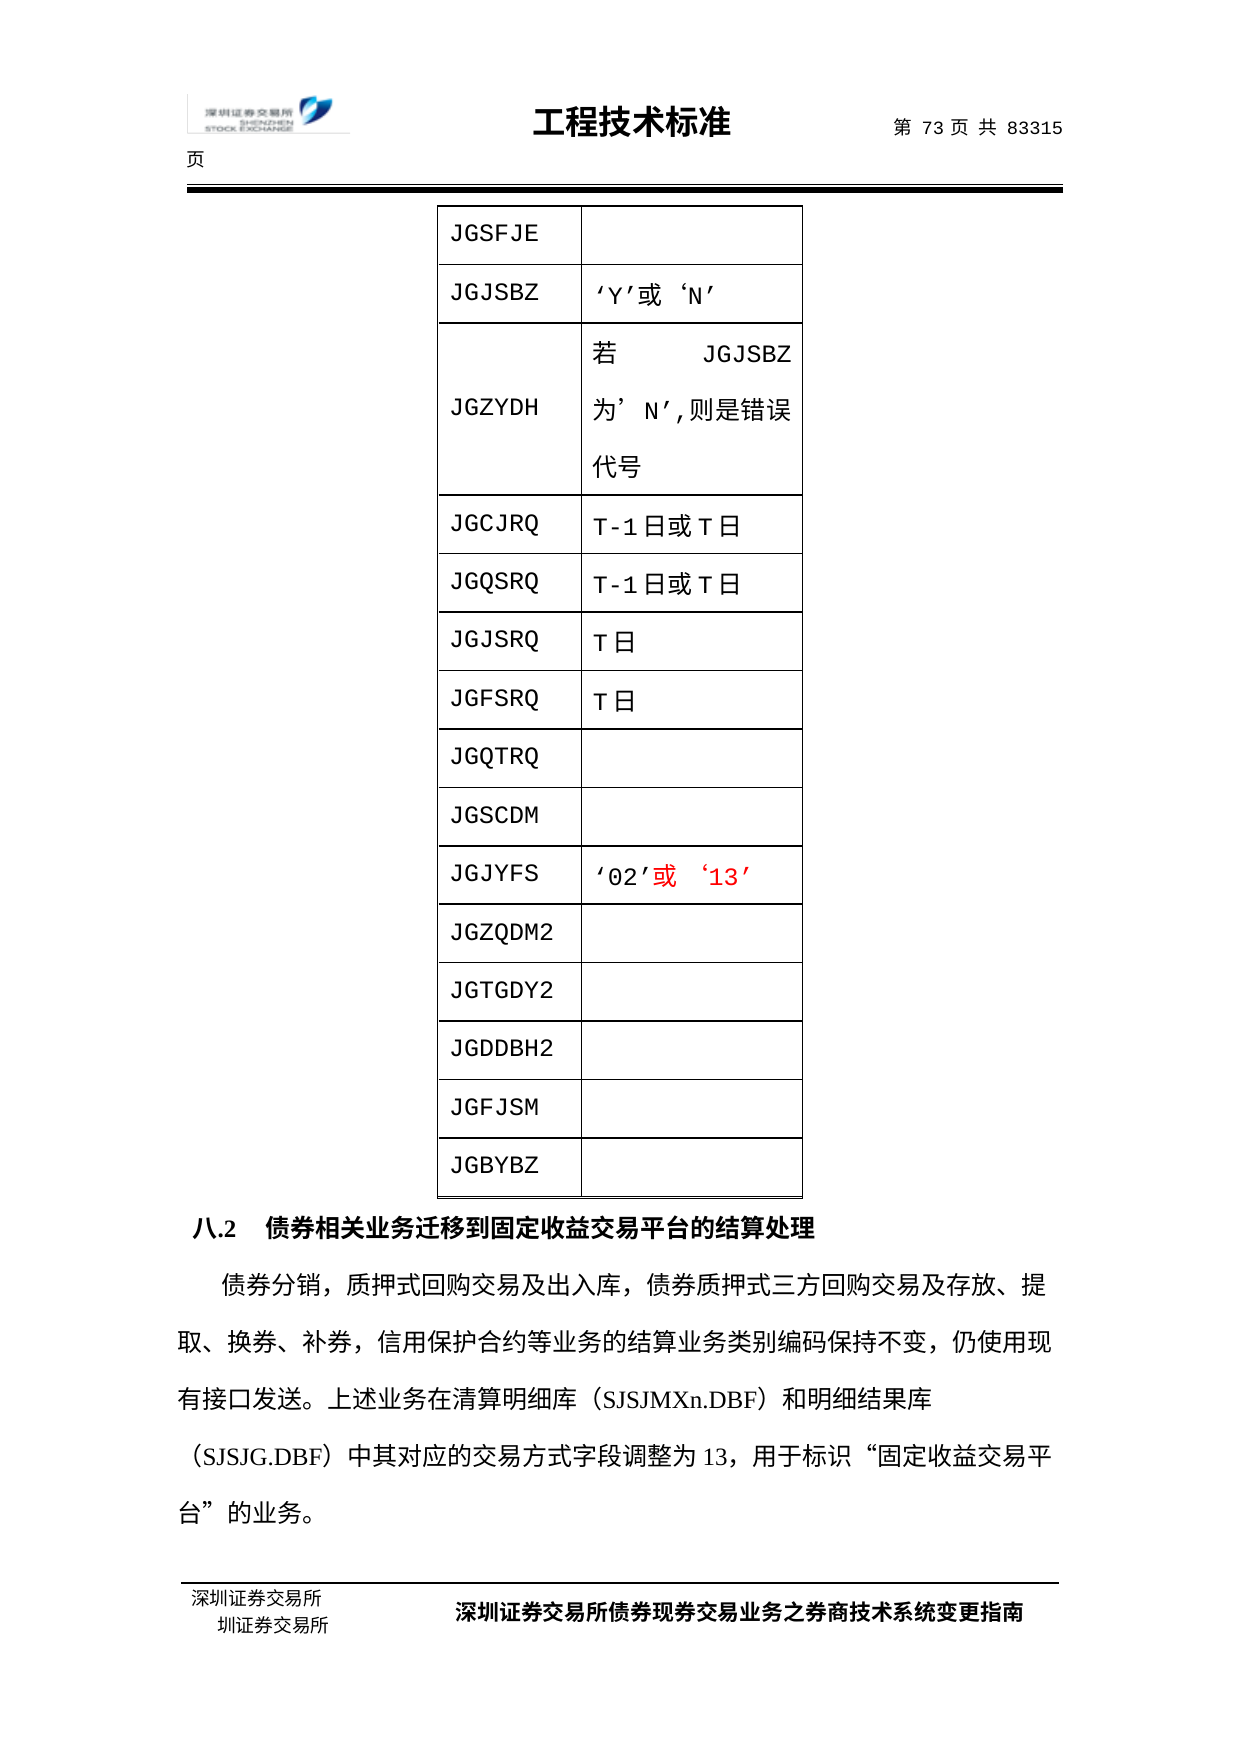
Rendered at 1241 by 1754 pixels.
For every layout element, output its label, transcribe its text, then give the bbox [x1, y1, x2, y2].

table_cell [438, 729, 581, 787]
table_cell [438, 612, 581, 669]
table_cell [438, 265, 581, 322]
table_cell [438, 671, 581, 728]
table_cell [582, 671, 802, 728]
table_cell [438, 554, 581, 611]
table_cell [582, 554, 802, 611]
picture [186, 94, 351, 135]
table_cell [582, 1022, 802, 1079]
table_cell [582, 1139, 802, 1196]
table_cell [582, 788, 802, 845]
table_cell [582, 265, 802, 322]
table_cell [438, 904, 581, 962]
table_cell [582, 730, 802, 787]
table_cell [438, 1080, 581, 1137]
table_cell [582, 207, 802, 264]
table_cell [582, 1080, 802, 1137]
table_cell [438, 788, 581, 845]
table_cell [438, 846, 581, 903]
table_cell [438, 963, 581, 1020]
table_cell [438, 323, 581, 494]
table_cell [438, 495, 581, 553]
text 债券分销，质押式回购交易及出入库，债券质押式三方回购交易及存放、提取、换券、补券，信用保护合约等业务的结算业务类别编码保持不变，仍使用现有接口发送。上述业务在清算明细库（SJSJMXn.DBF）和明细结果库（SJSJG.DBF）中其对应的交易方式字段调整为13，用于标识“固定收益交易平台”的业务。 [177, 1256, 1063, 1540]
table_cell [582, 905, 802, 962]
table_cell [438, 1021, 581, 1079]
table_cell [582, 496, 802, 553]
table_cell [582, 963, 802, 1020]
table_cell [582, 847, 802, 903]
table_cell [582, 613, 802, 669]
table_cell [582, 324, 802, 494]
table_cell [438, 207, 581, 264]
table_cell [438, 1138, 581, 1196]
subtitle 债券相关业务迁移到固定收益交易平台的结算处理 [133, 1199, 1063, 1256]
